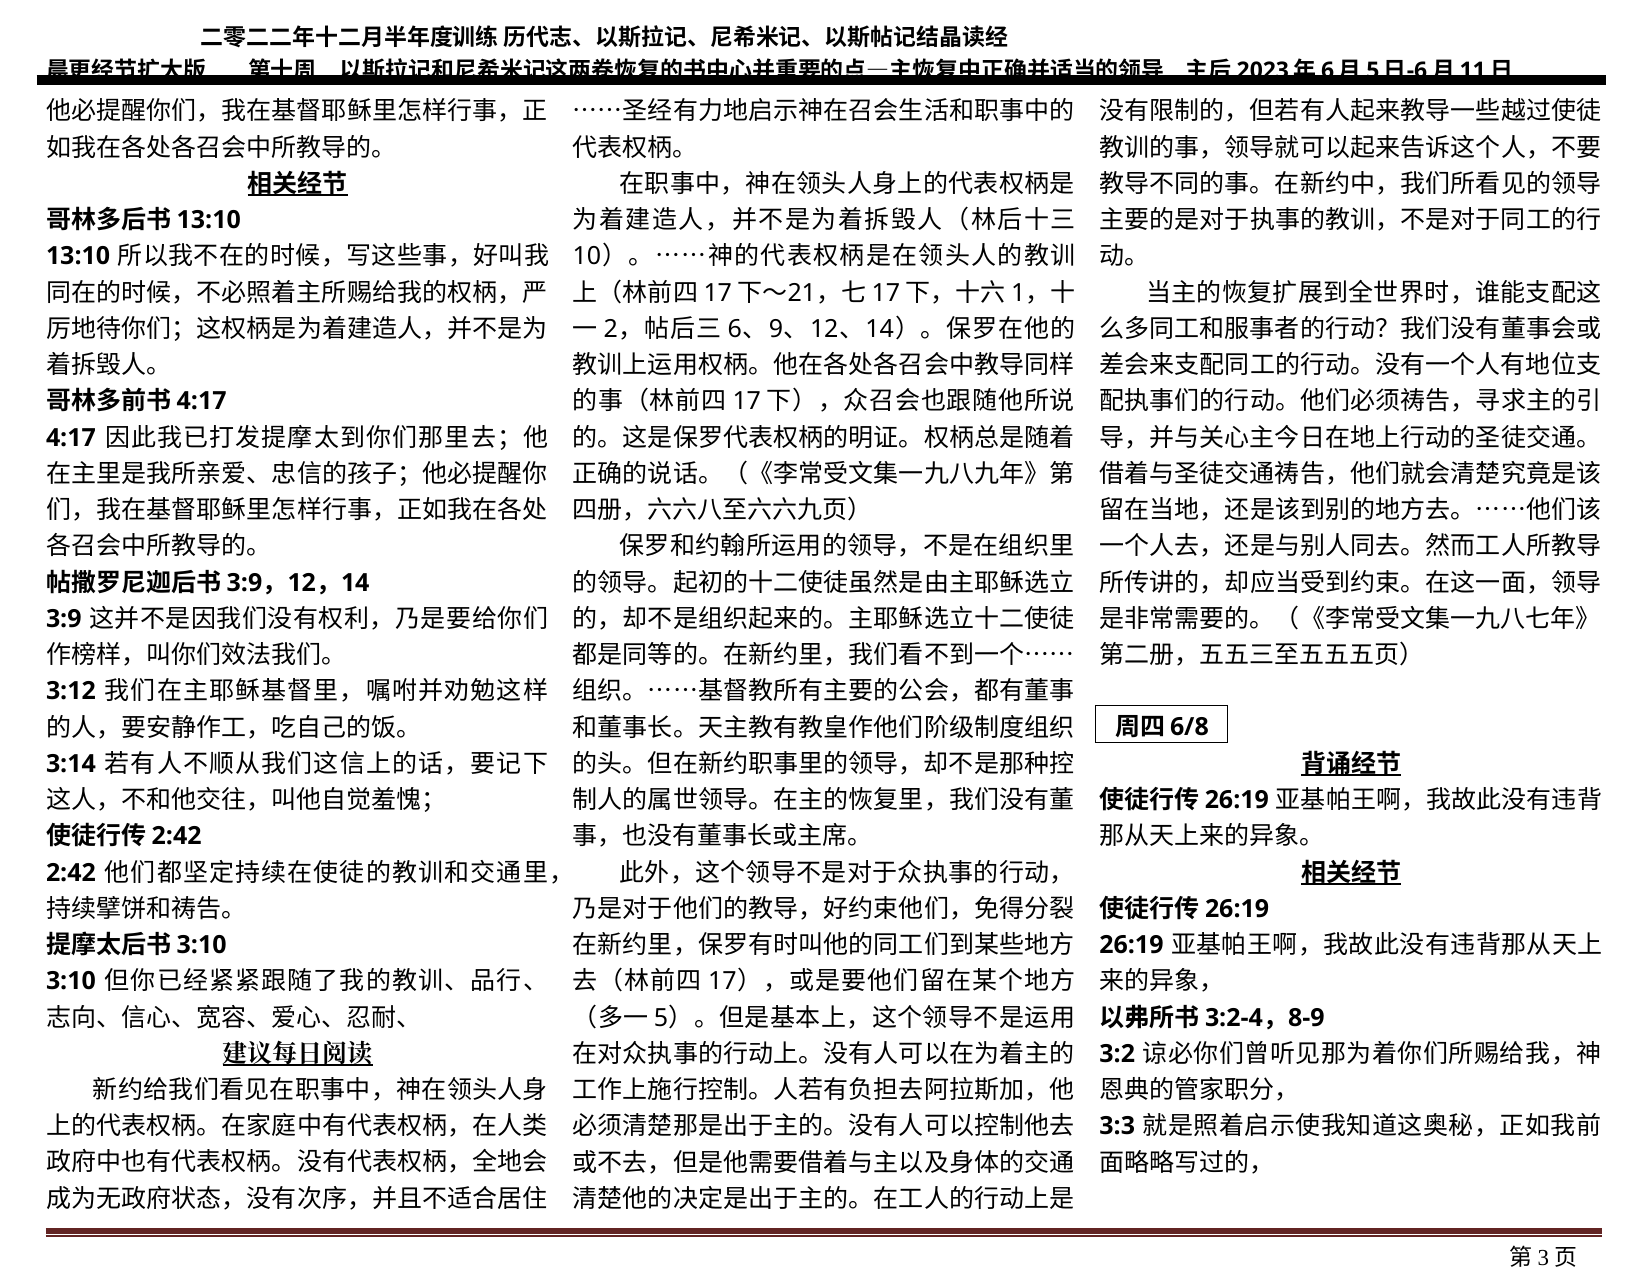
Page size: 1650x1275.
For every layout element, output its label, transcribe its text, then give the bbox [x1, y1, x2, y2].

text 13:10 所以我不在的时候，写这些事，好叫我同在的时候，不必照着主所赐给我的权柄，严厉地待你们；这权柄是为着建造人，并不是为着拆毁人。 [46, 236, 549, 381]
text 使徒行传 26:19 [1099, 888, 1602, 924]
text 此外，这个领导不是对于众执事的行动，乃是对于他们的教导，好约束他们，免得分裂。在新约里，保罗有时叫他的同工们到某些地方去（林前四17），或是要他们留在某个地方（多一5）。但是基本上，这个领导不是运用在对众执事的行动上。没有人可以在为着主的工作上施行控制。人若有负担去阿拉斯加，他必须清楚那是出于主的。没有人可以控制他去或不去，但是他需要借着与主以及身体的交通，清楚他的决定是出于主的。在工人的行动上是没有限制的，但若有人起来教导一些越过使徒教训的事，领导就可以起来告诉这个人，不要教导不同的事。在新约中，我们所看见的领导，主要的是对于执事的教训，不是对于同工的行动。 [1099, 91, 1602, 272]
text 3:10 但你已经紧紧跟随了我的教训、品行、志向、信心、宽容、爱心、忍耐、 [46, 961, 549, 1033]
text 3:9 这并不是因我们没有权利，乃是要给你们作榜样，叫你们效法我们。 [46, 598, 549, 671]
text 保罗和约翰所运用的领导，不是在组织里的领导。起初的十二使徒虽然是由主耶稣选立的，却不是组织起来的。主耶稣选立十二使徒，都是同等的。在新约里，我们看不到一个……组织。……基督教所有主要的公会，都有董事和董事长。天主教有教皇作他们阶级制度组织的头。但在新约职事里的领导，却不是那种控制人的属世领导。在主的恢复里，我们没有董事，也没有董事长或主席。 [572, 526, 1076, 852]
text 在职事中，神在领头人身上的代表权柄是为着建造人，并不是为着拆毁人（林后十三10）。……神的代表权柄是在领头人的教训上（林前四17下～21，七17下，十六1，十一2，帖后三6、9、12、14）。保罗在他的教训上运用权柄。他在各处各召会中教导同样的事（林前四17下），众召会也跟随他所说的。这是保罗代表权柄的明证。权柄总是随着正确的说话。（《李常受文集一九八九年》第四册，六六八至六六九页） [572, 163, 1076, 526]
text 新约给我们看见在职事中，神在领头人身上的代表权柄。在家庭中有代表权柄，在人类政府中也有代表权柄。没有代表权柄，全地会成为无政府状态，没有次序，并且不适合居住。……圣经有力地启示神在召会生活和职事中的代表权柄。 [572, 91, 1076, 163]
text 3:2 谅必你们曾听见那为着你们所赐给我，神恩典的管家职分， [1099, 1033, 1602, 1106]
text 提摩太后书 3:10 [46, 924, 549, 961]
text 4:17 因此我已打发提摩太到你们那里去；他在主里是我所亲爱、忠信的孩子；他必提醒你们，我在基督耶稣里怎样行事，正如我在各处各召会中所教导的。 [46, 417, 549, 562]
text 哥林多前书4:17 因此我已打发提摩太到你们那里去；他在主里是我所亲爱、忠信的孩子；他必提醒你们，我在基督耶稣里怎样行事，正如我在各处各召会中所教导的。 [46, 91, 549, 163]
text 使徒行传 2:42 [46, 816, 549, 852]
text 当主的恢复扩展到全世界时，谁能支配这么多同工和服事者的行动？我们没有董事会或差会来支配同工的行动。没有一个人有地位支配执事们的行动。他们必须祷告，寻求主的引导，并与关心主今日在地上行动的圣徒交通。借着与圣徒交通祷告，他们就会清楚究竟是该留在当地，还是该到别的地方去。……他们该一个人去，还是与别人同去。然而工人所教导、所传讲的，却应当受到约束。在这一面，领导是非常需要的。（《李常受文集一九八七年》第二册，五五三至五五五页） [1099, 272, 1602, 671]
text 3:12 我们在主耶稣基督里，嘱咐并劝勉这样的人，要安静作工，吃自己的饭。 [46, 671, 549, 743]
text 使徒行传26:19 亚基帕王啊，我故此没有违背那从天上来的异象。 [1099, 779, 1602, 852]
text 建议每日阅读 [46, 1033, 549, 1069]
text 以弗所书 3:2-4，8-9 [1099, 997, 1602, 1033]
table_header 周四6/8 [1096, 706, 1227, 742]
text 新约给我们看见在职事中，神在领头人身上的代表权柄。在家庭中有代表权柄，在人类政府中也有代表权柄。没有代表权柄，全地会成为无政府状态，没有次序，并且不适合居住。……圣经有力地启示神在召会生活和职事中的代表权柄。 [46, 1069, 549, 1214]
text 相关经节 [1099, 852, 1602, 888]
text 3:3 就是照着启示使我知道这奥秘，正如我前面略略写过的， [1099, 1106, 1602, 1178]
text 此外，这个领导不是对于众执事的行动，乃是对于他们的教导，好约束他们，免得分裂。在新约里，保罗有时叫他的同工们到某些地方去（林前四17），或是要他们留在某个地方（多一5）。但是基本上，这个领导不是运用在对众执事的行动上。没有人可以在为着主的工作上施行控制。人若有负担去阿拉斯加，他必须清楚那是出于主的。没有人可以控制他去或不去，但是他需要借着与主以及身体的交通，清楚他的决定是出于主的。在工人的行动上是没有限制的，但若有人起来教导一些越过使徒教训的事，领导就可以起来告诉这个人，不要教导不同的事。在新约中，我们所看见的领导，主要的是对于执事的教训，不是对于同工的行动。 [572, 852, 1076, 1214]
text 3:14 若有人不顺从我们这信上的话，要记下这人，不和他交往，叫他自觉羞愧； [46, 743, 549, 816]
text 帖撒罗尼迦后书 3:9，12，14 [46, 562, 549, 598]
text 哥林多前书 4:17 [46, 381, 549, 417]
text 相关经节 [46, 163, 549, 199]
text 26:19 亚基帕王啊，我故此没有违背那从天上来的异象， [1099, 924, 1602, 997]
text 哥林多后书 13:10 [46, 199, 549, 236]
text 2:42 他们都坚定持续在使徒的教训和交通里，持续擘饼和祷告。 [46, 852, 549, 924]
text 背诵经节 [1099, 743, 1602, 779]
